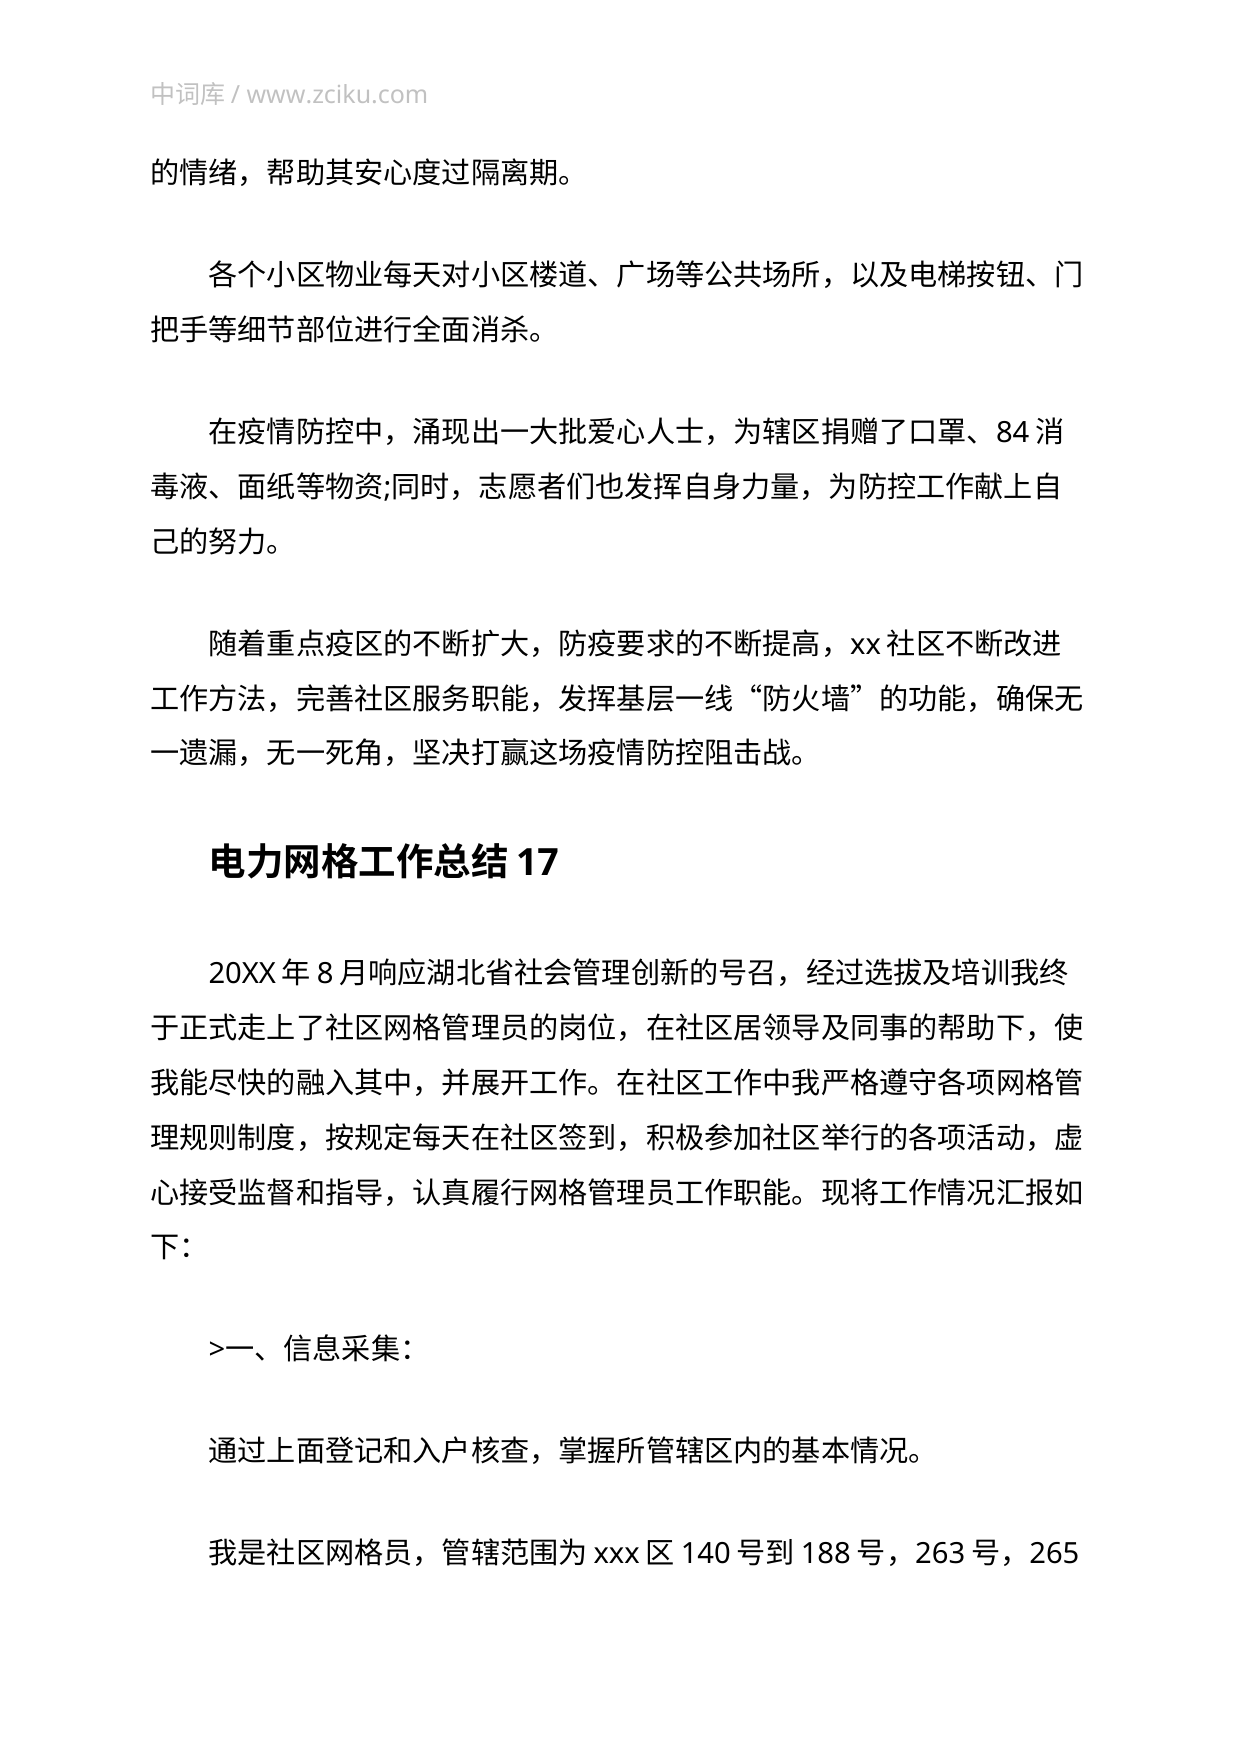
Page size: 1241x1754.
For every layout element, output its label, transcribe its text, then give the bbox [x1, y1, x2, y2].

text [150, 150, 1090, 192]
text 随着重点疫区的不断扩大，防疫要求的不断提高，xx社区不断改进工作方法，完善社区服务职能，发挥基层一线“防火墙”的功能，确保无一遗漏，无一死角，坚决打赢这场疫情防控阻击战。 [150, 620, 1090, 772]
text 20XX年8月响应湖北省社会管理创新的号召，经过选拔及培训我终于正式走上了社区网格管理员的岗位，在社区居领导及同事的帮助下，使我能尽快的融入其中，并展开工作。在社区工作中我严格遵守各项网格管理规则制度，按规定每天在社区签到，积极参加社区举行的各项活动，虚心接受监督和指导，认真履行网格管理员工作职能。现将工作情况汇报如下： [150, 949, 1090, 1266]
text >一、信息采集： [150, 1326, 1090, 1368]
text 在疫情防控中，涌现出一大批爱心人士，为辖区捐赠了口罩、84消毒液、面纸等物资;同时，志愿者们也发挥自身力量，为防控工作献上自己的努力。 [150, 408, 1090, 561]
text 各个小区物业每天对小区楼道、广场等公共场所，以及电梯按钮、门把手等细节部位进行全面消杀。 [150, 252, 1090, 349]
text 电力网格工作总结17 [150, 832, 1090, 886]
text 通过上面登记和入户核查，掌握所管辖区内的基本情况。 [150, 1428, 1090, 1470]
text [150, 1529, 1090, 1572]
